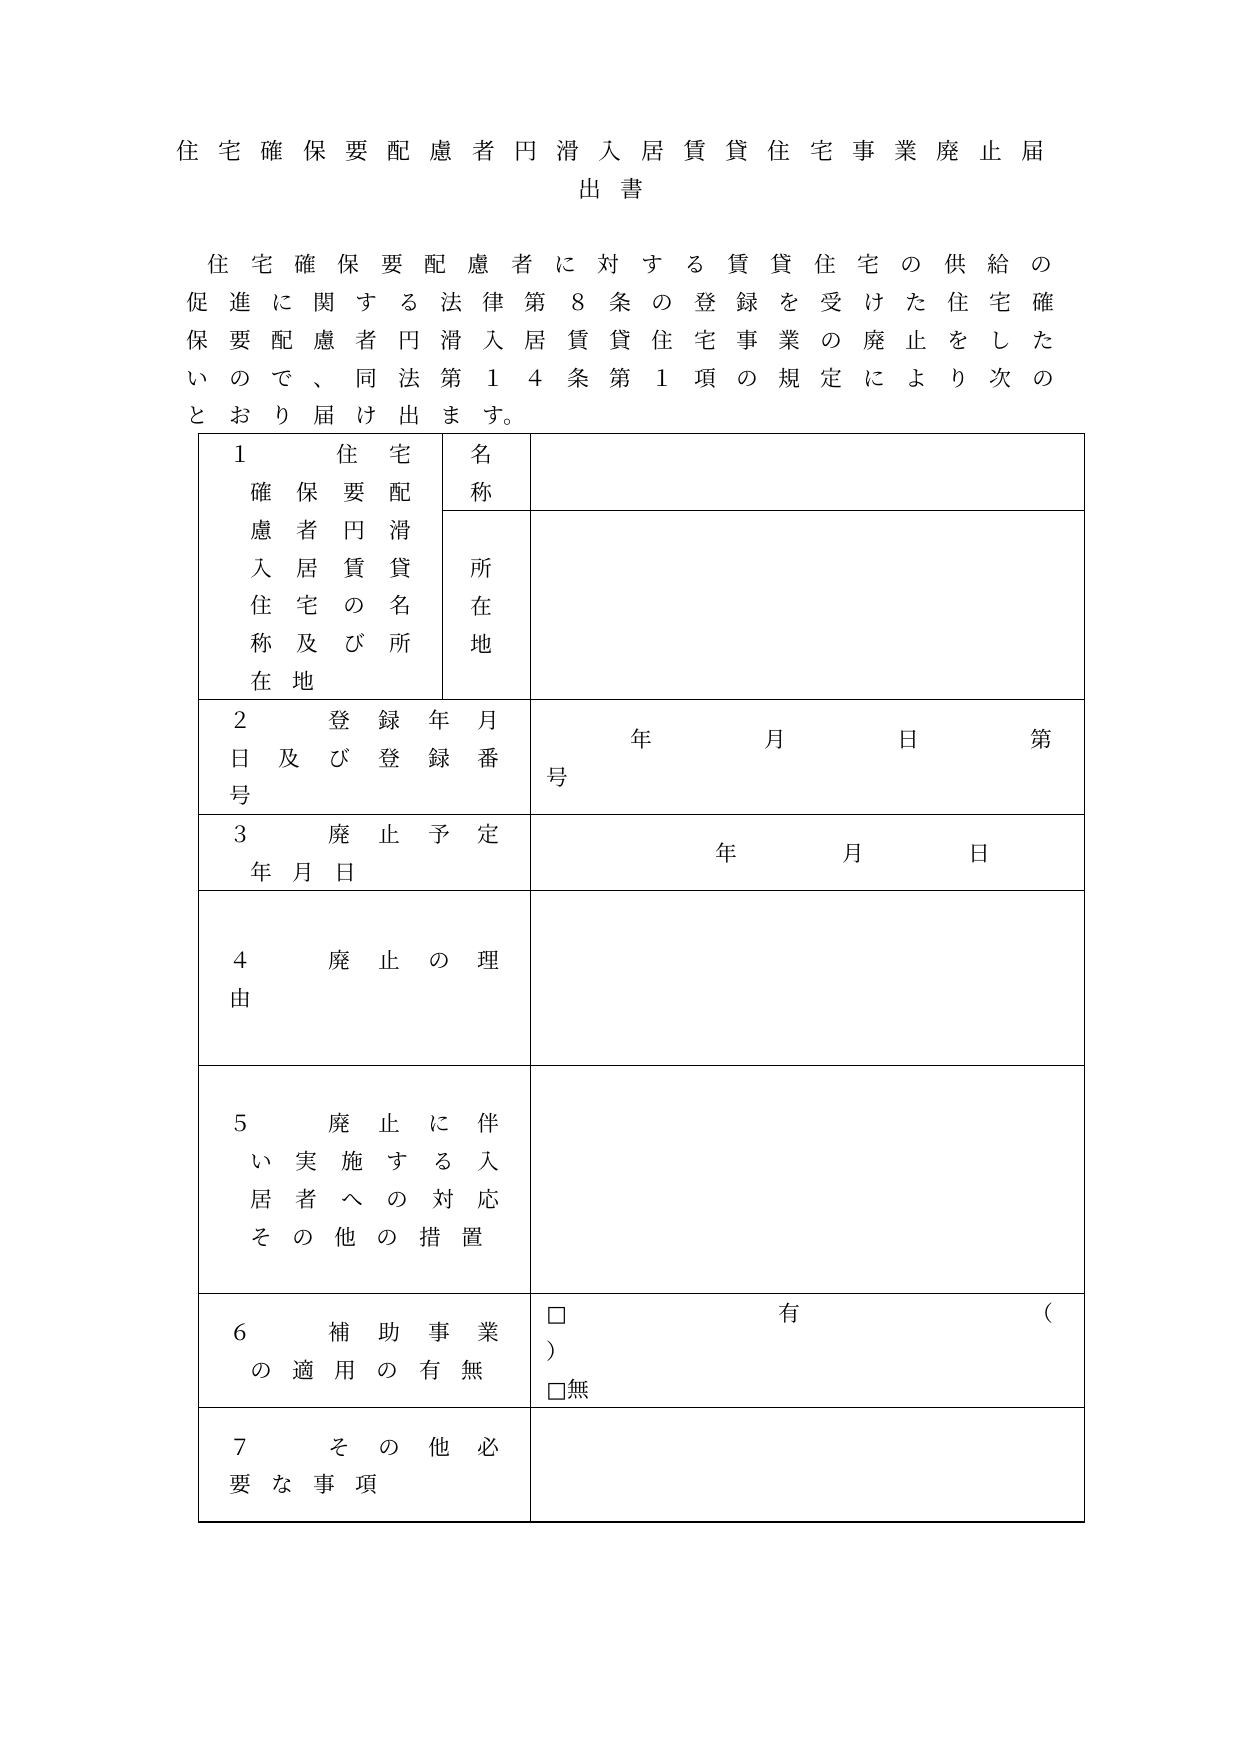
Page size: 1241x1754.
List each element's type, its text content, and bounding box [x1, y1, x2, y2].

table_header １ 住宅確保要配慮者円滑入居賃貸住宅の名称及び所在地 [199, 434, 442, 699]
table_cell [531, 891, 1084, 1064]
text 住宅確保要配慮者円滑入居賃貸住宅事業廃止届出書 [165, 131, 1075, 206]
table_cell [531, 1066, 1084, 1292]
table_cell ５ 廃止に伴い実施する入居者への対応その他の措置 [199, 1066, 530, 1292]
table_cell 年 月 日 第 号 [531, 700, 1084, 813]
table_cell [531, 1408, 1084, 1521]
text 住宅確保要配慮者に対する賃貸住宅の供給の促進に関する法律第８条の登録を受けた住宅確保要配慮者円滑入居賃貸住宅事業の廃止をしたいので、同法第１４条第１項の規定により次のとおり届け出ます。 [187, 244, 1075, 433]
table_header 名 称 [443, 434, 530, 510]
table_header [531, 434, 1084, 510]
table_cell ３ 廃止予定年月日 [199, 815, 530, 890]
table_cell □有（ ） □無 [531, 1294, 1084, 1407]
table_cell [531, 511, 1084, 699]
table_cell ６ 補助事業の適用の有無 [199, 1294, 530, 1407]
table_cell 所在地 [443, 511, 530, 699]
table_cell 年 月 日 [531, 815, 1084, 890]
table_cell ４ 廃止の理由 [199, 891, 530, 1064]
table_cell ７ その他必要な事項 [199, 1408, 530, 1521]
table_cell ２ 登録年月日及び登録番号 [199, 700, 530, 813]
